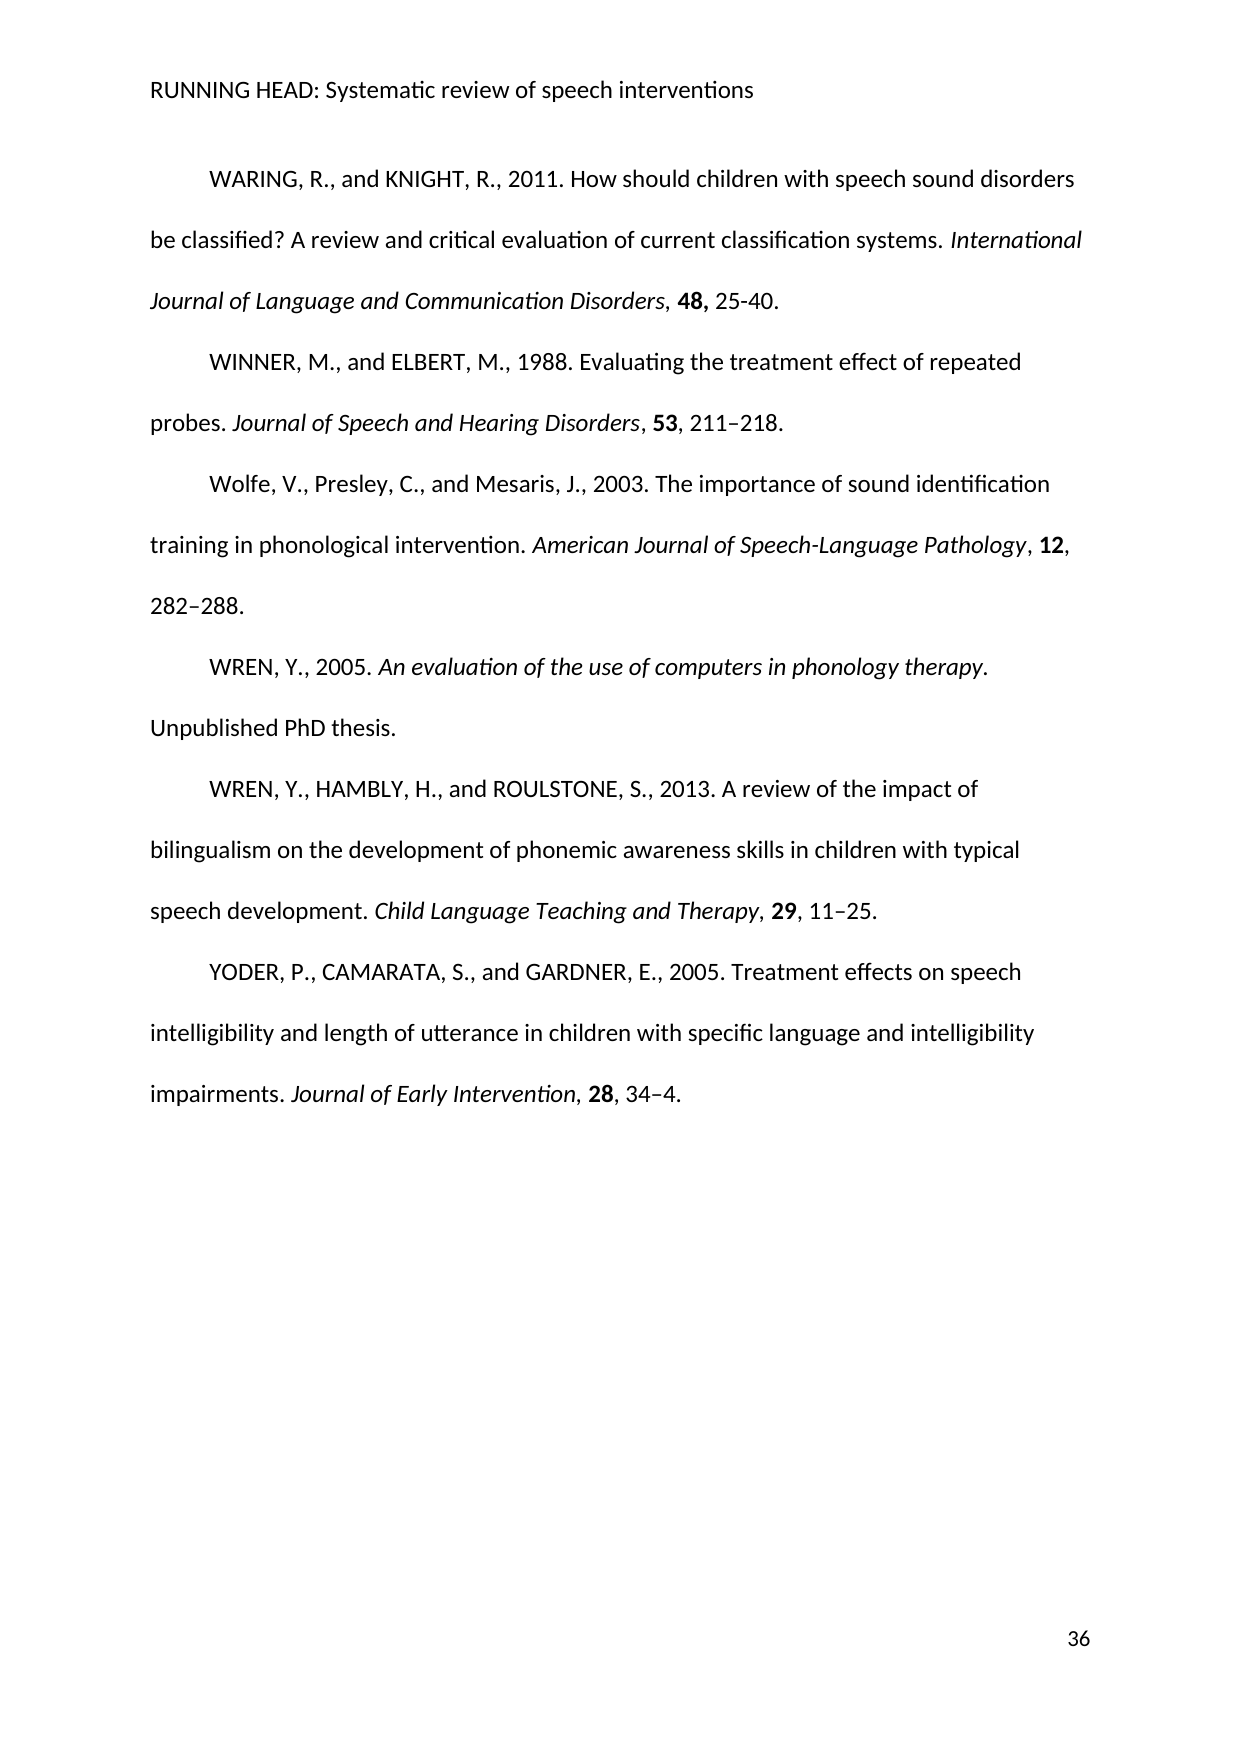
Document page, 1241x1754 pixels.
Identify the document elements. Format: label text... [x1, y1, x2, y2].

text Wolfe, V., Presley, C., and Mesaris, J., 2003. The importance of sound identification training in phonological intervention. American Journal of Speech-Language Pathology, 12, 282–288. [150, 468, 1090, 621]
text YODER, P., CAMARATA, S., and GARDNER, E., 2005. Treatment effects on speech intelligibility and length of utterance in children with specific language and intelligibility impairments. Journal of Early Intervention, 28, 34–4. [150, 956, 1090, 1109]
text WARING, R., and KNIGHT, R., 2011. How should children with speech sound disorders be classified? A review and critical evaluation of current classification systems. International Journal of Language and Communication Disorders, 48, 25-40. [150, 163, 1090, 315]
text WREN, Y., 2005. An evaluation of the use of computers in phonology therapy. Unpublished PhD thesis. [150, 651, 1090, 743]
text WREN, Y., HAMBLY, H., and ROULSTONE, S., 2013. A review of the impact of bilingualism on the development of phonemic awareness skills in children with typical speech development. Child Language Teaching and Therapy, 29, 11–25. [150, 773, 1090, 926]
text WINNER, M., and ELBERT, M., 1988. Evaluating the treatment effect of repeated probes. Journal of Speech and Hearing Disorders, 53, 211–218. [150, 346, 1090, 437]
